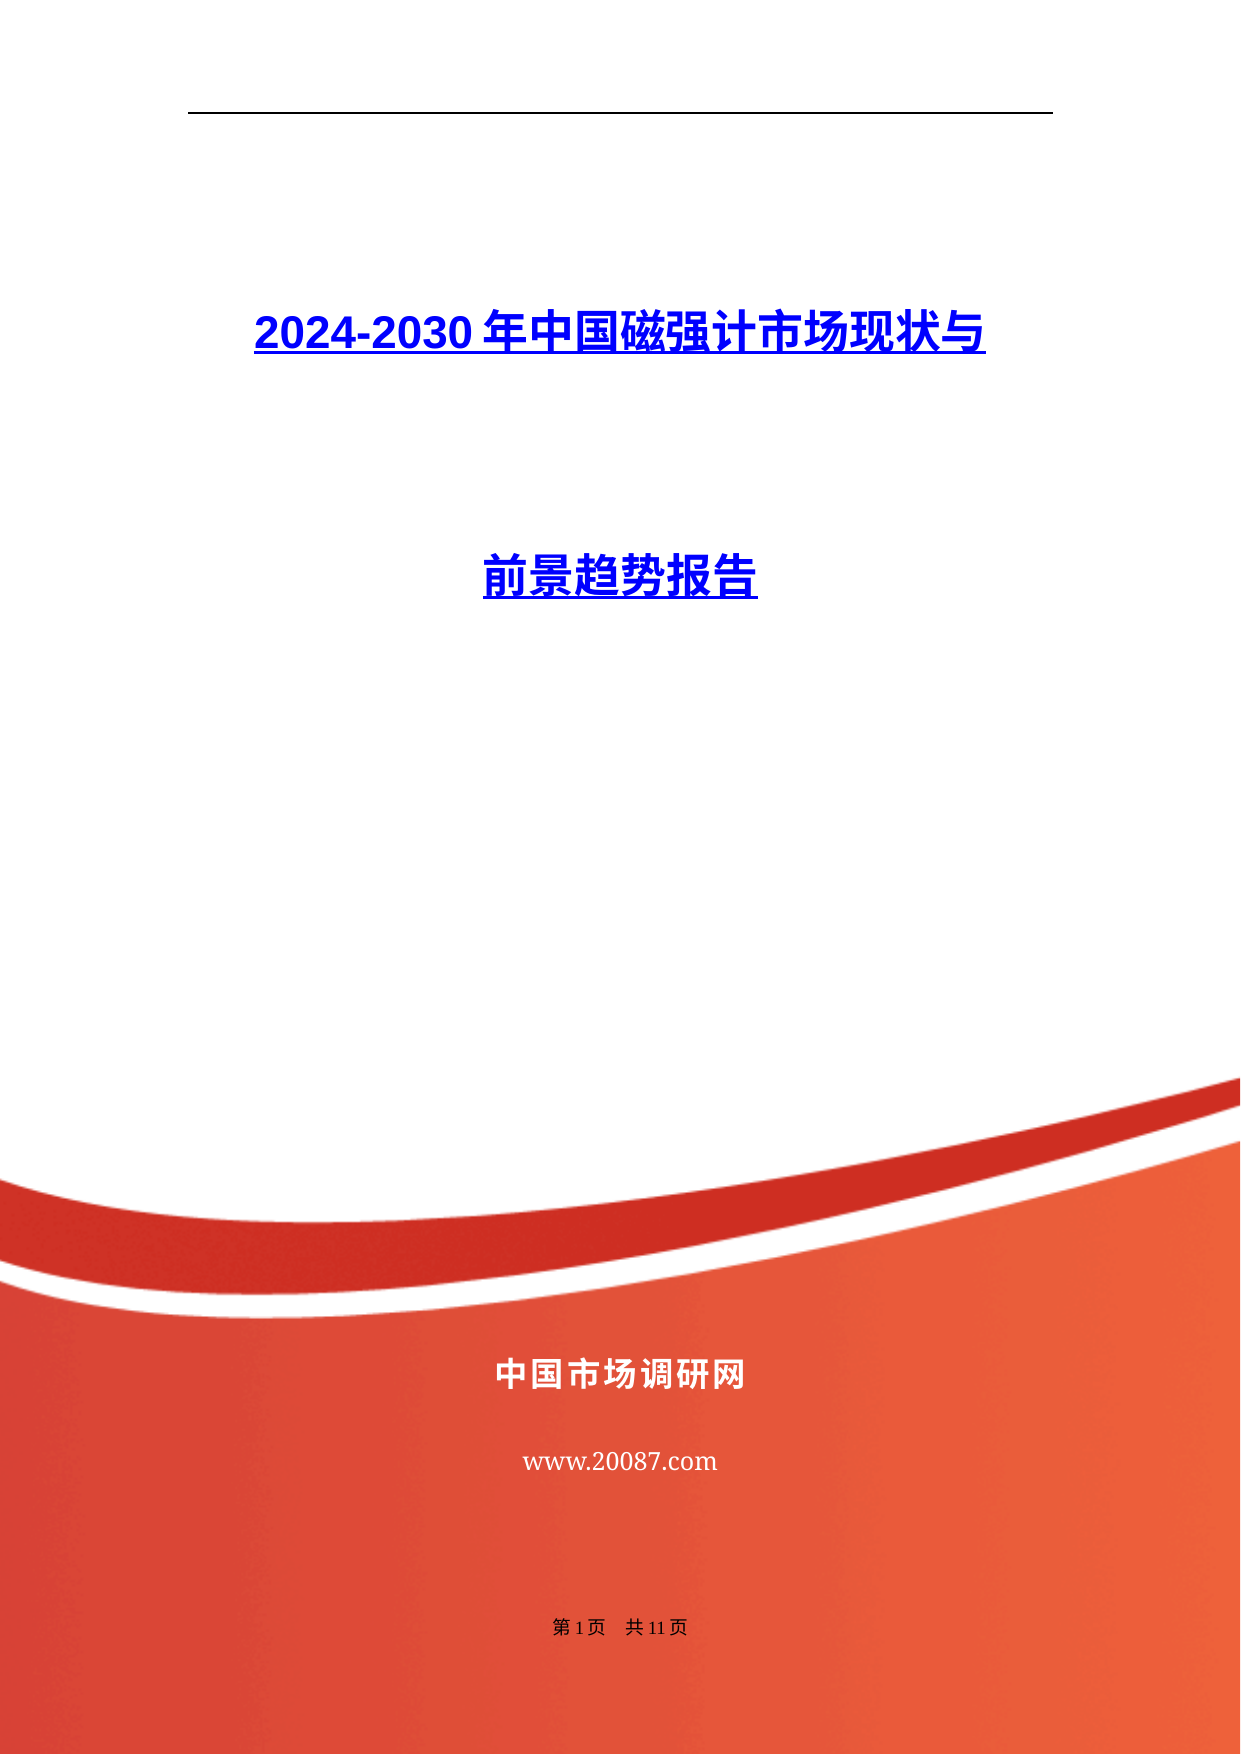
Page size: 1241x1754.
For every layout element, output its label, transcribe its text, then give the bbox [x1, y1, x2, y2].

picture [0, 1006, 1241, 1754]
table_header 2024-2030年中国磁强计市场现状与前景趋势报告 [188, 207, 1053, 773]
text www.20087.com [187, 1428, 1053, 1493]
subtitle 中国市场调研网 [187, 1339, 1053, 1404]
